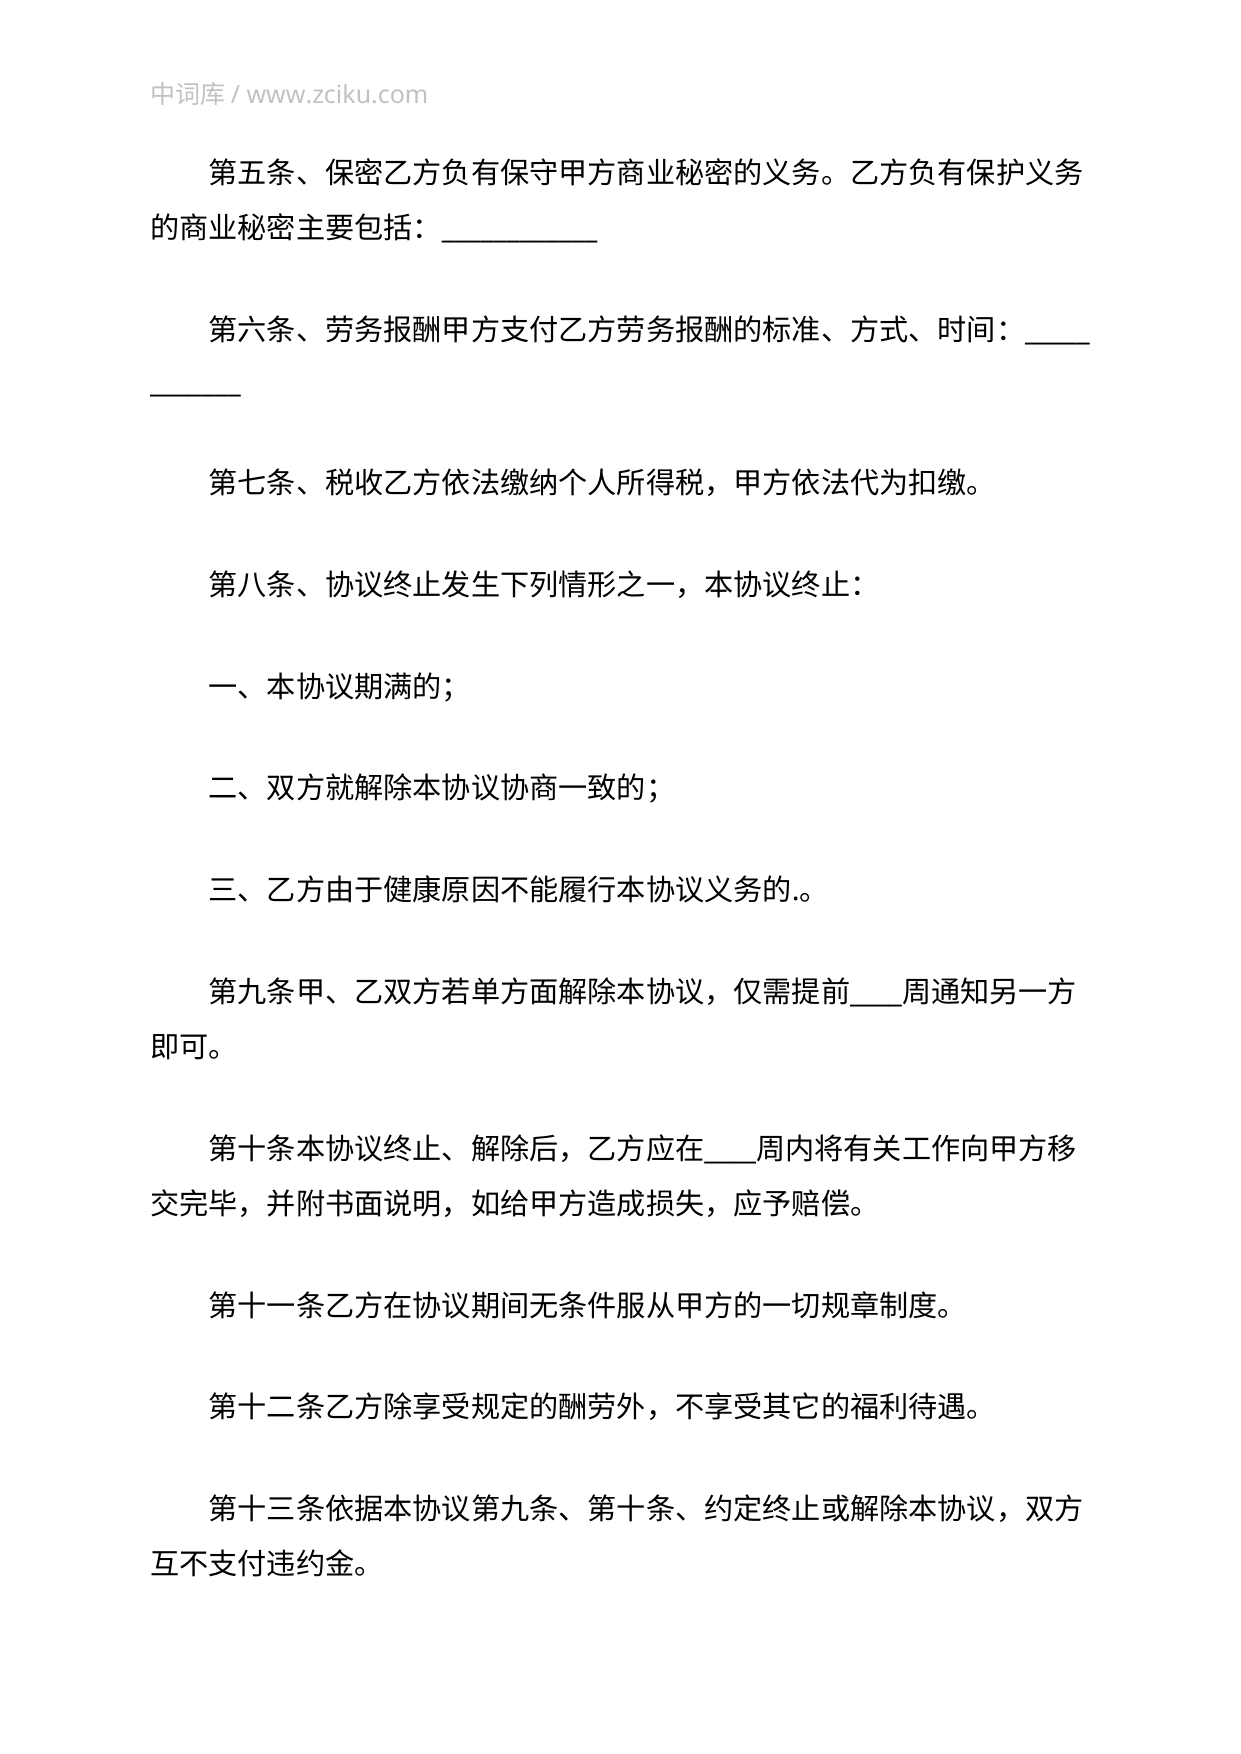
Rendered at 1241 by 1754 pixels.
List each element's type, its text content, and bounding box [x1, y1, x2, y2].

text 第八条、协议终止发生下列情形之一，本协议终止： [150, 561, 1090, 604]
text 第九条甲、乙双方若单方面解除本协议，仅需提前____周通知另一方即可。 [150, 969, 1090, 1066]
text 一、本协议期满的； [150, 663, 1090, 705]
text 第十二条乙方除享受规定的酬劳外，不享受其它的福利待遇。 [150, 1384, 1090, 1426]
text 第六条、劳务报酬甲方支付乙方劳务报酬的标准、方式、时间：____________ [150, 307, 1090, 401]
text 第十条本协议终止、解除后，乙方应在____周内将有关工作向甲方移交完毕，并附书面说明，如给甲方造成损失，应予赔偿。 [150, 1125, 1090, 1223]
text 第十三条依据本协议第九条、第十条、约定终止或解除本协议，双方互不支付违约金。 [150, 1486, 1090, 1583]
text 三、乙方由于健康原因不能履行本协议义务的.。 [150, 867, 1090, 909]
text 第七条、税收乙方依法缴纳个人所得税，甲方依法代为扣缴。 [150, 459, 1090, 502]
text 第十一条乙方在协议期间无条件服从甲方的一切规章制度。 [150, 1282, 1090, 1324]
text 二、双方就解除本协议协商一致的； [150, 765, 1090, 807]
text 第五条、保密乙方负有保守甲方商业秘密的义务。乙方负有保护义务的商业秘密主要包括：____________ [150, 150, 1090, 247]
